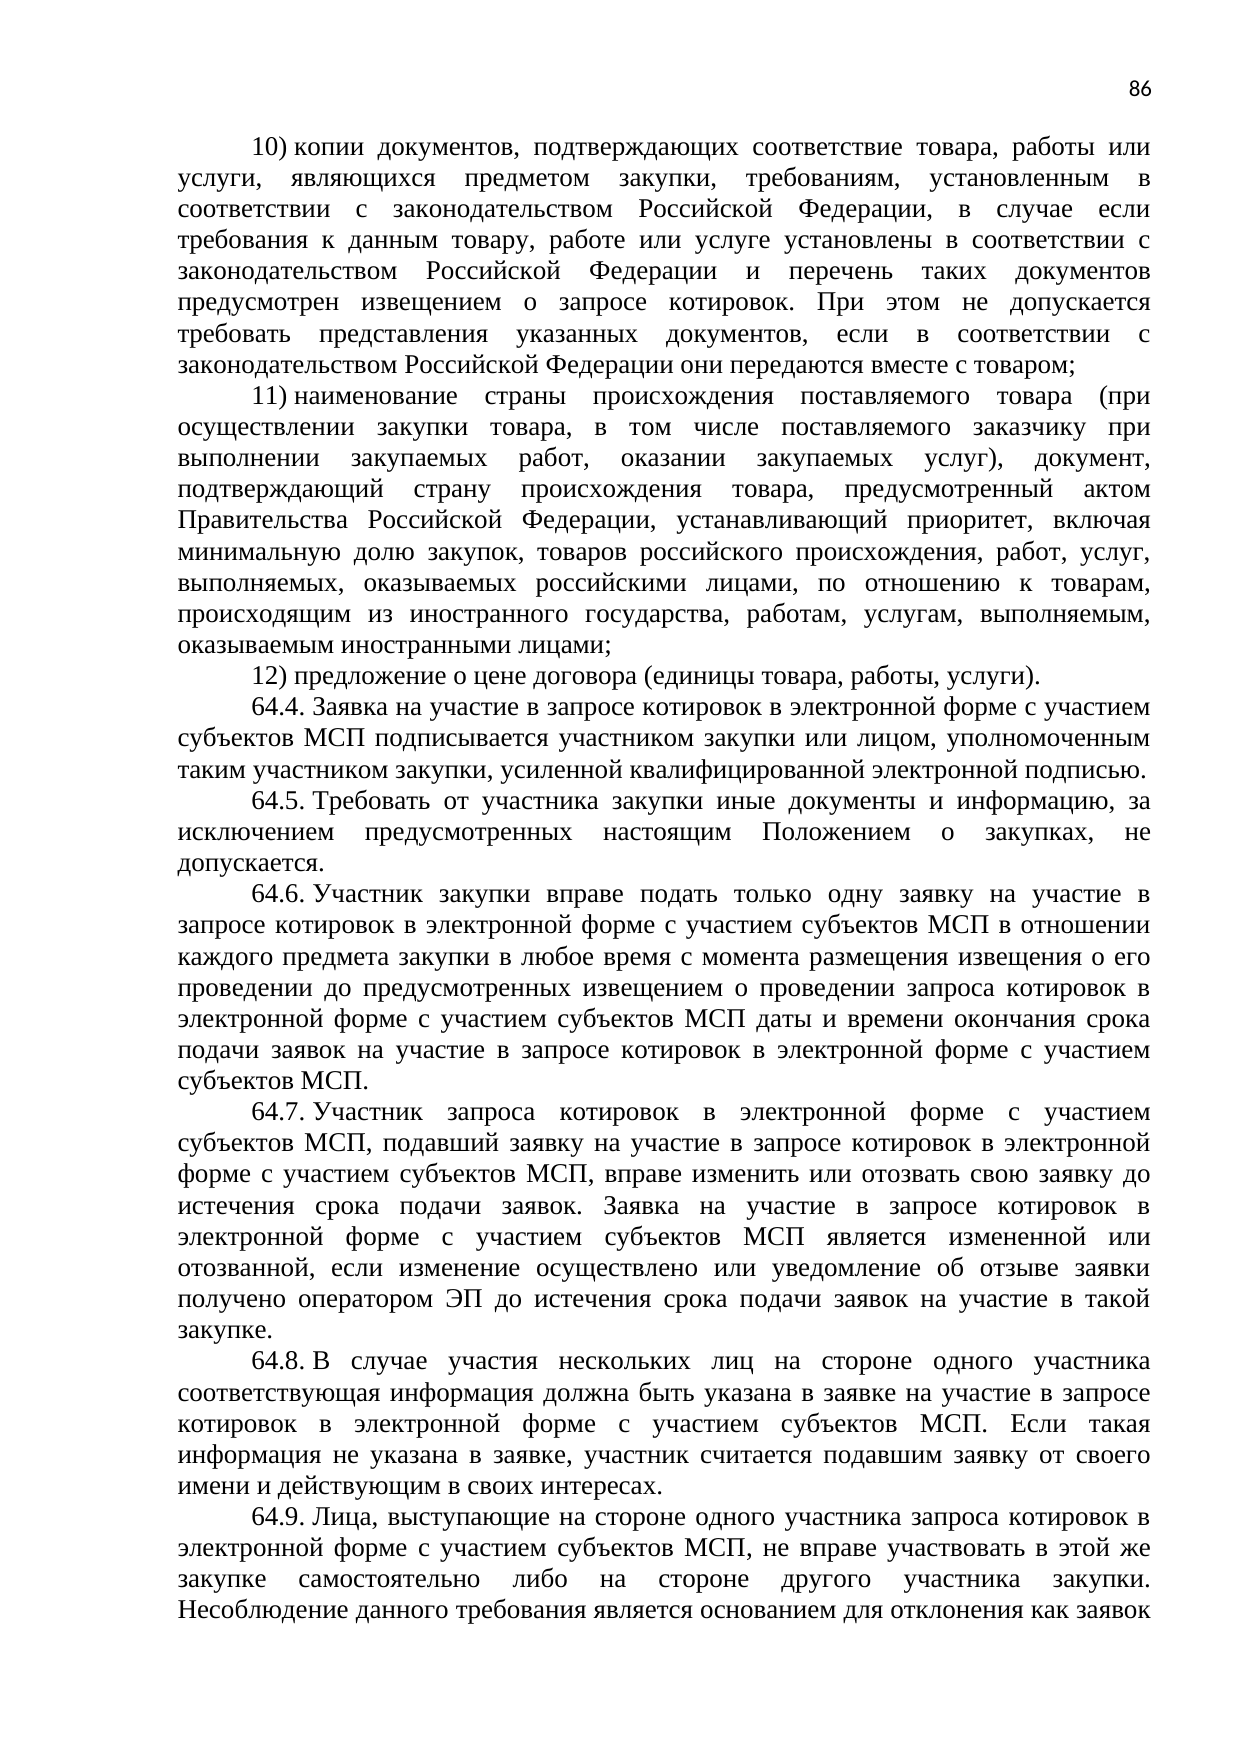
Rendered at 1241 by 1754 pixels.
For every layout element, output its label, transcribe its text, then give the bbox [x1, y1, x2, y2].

text 10) копии документов, подтверждающих соответствие товара, работы или услуги, являющихся предметом закупки, требованиям, установленным в соответствии с законодательством Российской Федерации, в случае если требования к данным товару, работе или услуге установлены в соответствии с законодательством Российской Федерации и перечень таких документов предусмотрен извещением о запросе котировок. При этом не допускается требовать представления указанных документов, если в соответствии с законодательством Российской Федерации они передаются вместе с товаром; [177, 130, 1152, 379]
text 12) предложение о цене договора (единицы товара, работы, услуги). [177, 659, 1152, 690]
text 64.7. Участник запроса котировок в электронной форме с участием субъектов МСП, подавший заявку на участие в запросе котировок в электронной форме с участием субъектов МСП, вправе изменить или отозвать свою заявку до истечения срока подачи заявок. Заявка на участие в запросе котировок в электронной форме с участием субъектов МСП является измененной или отозванной, если изменение осуществлено или уведомление об отзыве заявки получено оператором ЭП до истечения срока подачи заявок на участие в такой закупке. [177, 1095, 1152, 1344]
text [177, 1500, 1152, 1625]
text 64.4. Заявка на участие в запросе котировок в электронной форме с участием субъектов МСП подписывается участником закупки или лицом, уполномоченным таким участником закупки, усиленной квалифицированной электронной подписью. [177, 690, 1152, 784]
text 11) наименование страны происхождения поставляемого товара (при осуществлении закупки товара, в том числе поставляемого заказчику при выполнении закупаемых работ, оказании закупаемых услуг), документ, подтверждающий страну происхождения товара, предусмотренный актом Правительства Российской Федерации, устанавливающий приоритет, включая минимальную долю закупок, товаров российского происхождения, работ, услуг, выполняемых, оказываемых российскими лицами, по отношению к товарам, происходящим из иностранного государства, работам, услугам, выполняемым, оказываемым иностранными лицами; [177, 379, 1152, 659]
text 64.5. Требовать от участника закупки иные документы и информацию, за исключением предусмотренных настоящим Положением о закупках, не допускается. [177, 784, 1152, 877]
text 64.8. В случае участия нескольких лиц на стороне одного участника соответствующая информация должна быть указана в заявке на участие в запросе котировок в электронной форме с участием субъектов МСП. Если такая информация не указана в заявке, участник считается подавшим заявку от своего имени и действующим в своих интересах. [177, 1344, 1152, 1500]
text 64.6. Участник закупки вправе подать только одну заявку на участие в запросе котировок в электронной форме с участием субъектов МСП в отношении каждого предмета закупки в любое время с момента размещения извещения о его проведении до предусмотренных извещением о проведении запроса котировок в электронной форме с участием субъектов МСП даты и времени окончания срока подачи заявок на участие в запросе котировок в электронной форме с участием субъектов МСП. [177, 877, 1152, 1095]
